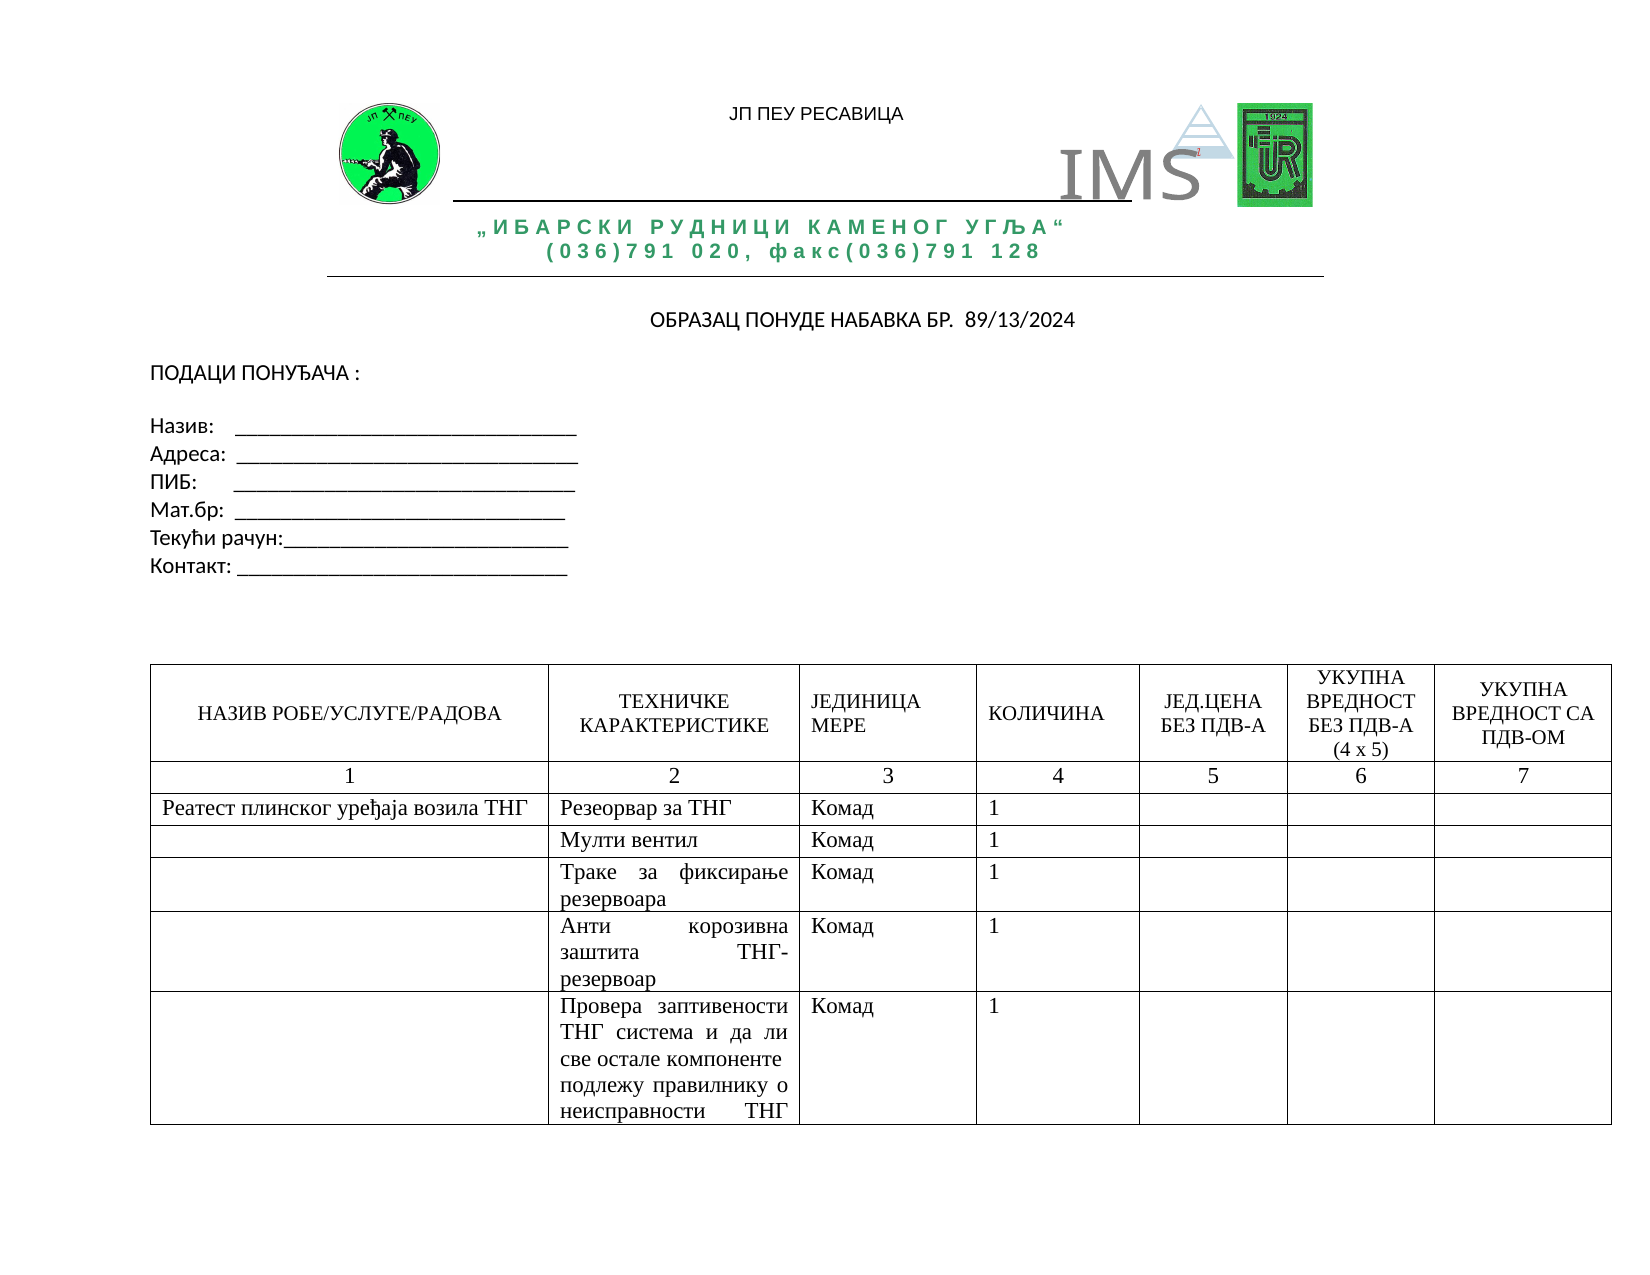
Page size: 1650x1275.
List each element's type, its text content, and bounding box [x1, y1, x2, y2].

table_cell 1 [977, 794, 1139, 825]
text Текући рачун:_________________________ [150, 523, 1500, 552]
table_cell [1435, 826, 1611, 857]
table_cell Траке за фиксирање резервоара [549, 858, 799, 911]
table_cell 6 [1288, 762, 1434, 793]
table_cell [1140, 858, 1287, 911]
table_header УКУПНА ВРЕДНОСТ СА ПДВ-ОМ [1435, 665, 1611, 761]
text Мат.бр: _____________________________ [150, 496, 1500, 523]
table_cell [1435, 858, 1611, 911]
table_cell [1140, 992, 1287, 1124]
picture [1237, 103, 1313, 207]
table_cell 1 [977, 992, 1139, 1124]
picture [338, 103, 440, 205]
table_cell Анти корозивна заштита ТНГ-резервоар [549, 912, 799, 991]
text Назив: ______________________________ [150, 411, 1500, 439]
table_cell [1288, 794, 1434, 825]
table_header НАЗИВ РОБЕ/УСЛУГЕ/РАДОВА [151, 665, 548, 761]
table_cell [1140, 826, 1287, 857]
table_cell 2 [549, 762, 799, 793]
text Контакт: _____________________________ [150, 552, 1500, 579]
table_cell Провера заптивености ТНГ система и да ли све остале компоненте подлежу правилнику о неисправности ТНГ система [549, 992, 799, 1124]
table_cell Реатест плинског уређаја возила ТНГ [151, 794, 548, 825]
table_cell [1435, 794, 1611, 825]
table_cell Комад [800, 912, 976, 991]
table_cell [1435, 912, 1611, 991]
table_cell 4 [977, 762, 1139, 793]
text ПИБ: ______________________________ [150, 467, 1500, 496]
table_cell 1 [977, 826, 1139, 857]
table_cell Комад [800, 826, 976, 857]
table_cell Комад [800, 992, 976, 1124]
table_cell 1 [977, 912, 1139, 991]
table_cell 7 [1435, 762, 1611, 793]
table_cell [151, 992, 548, 1124]
table_cell [1435, 992, 1611, 1124]
table_cell Комад [800, 858, 976, 911]
text Адреса: ______________________________ [150, 439, 1500, 467]
text ПОДАЦИ ПОНУЂАЧА : [150, 358, 1500, 386]
table_cell [151, 858, 548, 911]
table_header УКУПНА ВРЕДНОСТ БЕЗ ПДВ-А (4 х 5) [1288, 665, 1434, 761]
table_cell 5 [1140, 762, 1287, 793]
table_cell [1288, 858, 1434, 911]
table_cell [1140, 794, 1287, 825]
table_header ТЕХНИЧКЕ КАРАКТЕРИСТИКЕ [549, 665, 799, 761]
table_cell [1288, 992, 1434, 1124]
table_header КОЛИЧИНА [977, 665, 1139, 761]
table_cell [1288, 912, 1434, 991]
table_cell Комад [800, 794, 976, 825]
table_cell 1 [977, 858, 1139, 911]
table_header ЈЕДИНИЦА МЕРЕ [800, 665, 976, 761]
text ОБРАЗАЦ ПОНУДЕ НАБАВКА БР. 89/13/2024 [150, 305, 1500, 333]
table_cell [151, 912, 548, 991]
table_cell 3 [800, 762, 976, 793]
table_cell [1288, 826, 1434, 857]
table_cell Резеорвар за ТНГ [549, 794, 799, 825]
table_cell [151, 826, 548, 857]
table_cell [1140, 912, 1287, 991]
table_cell Мулти вентил [549, 826, 799, 857]
table_header ЈЕД.ЦЕНА БЕЗ ПДВ-А [1140, 665, 1287, 761]
table_cell 1 [151, 762, 548, 793]
